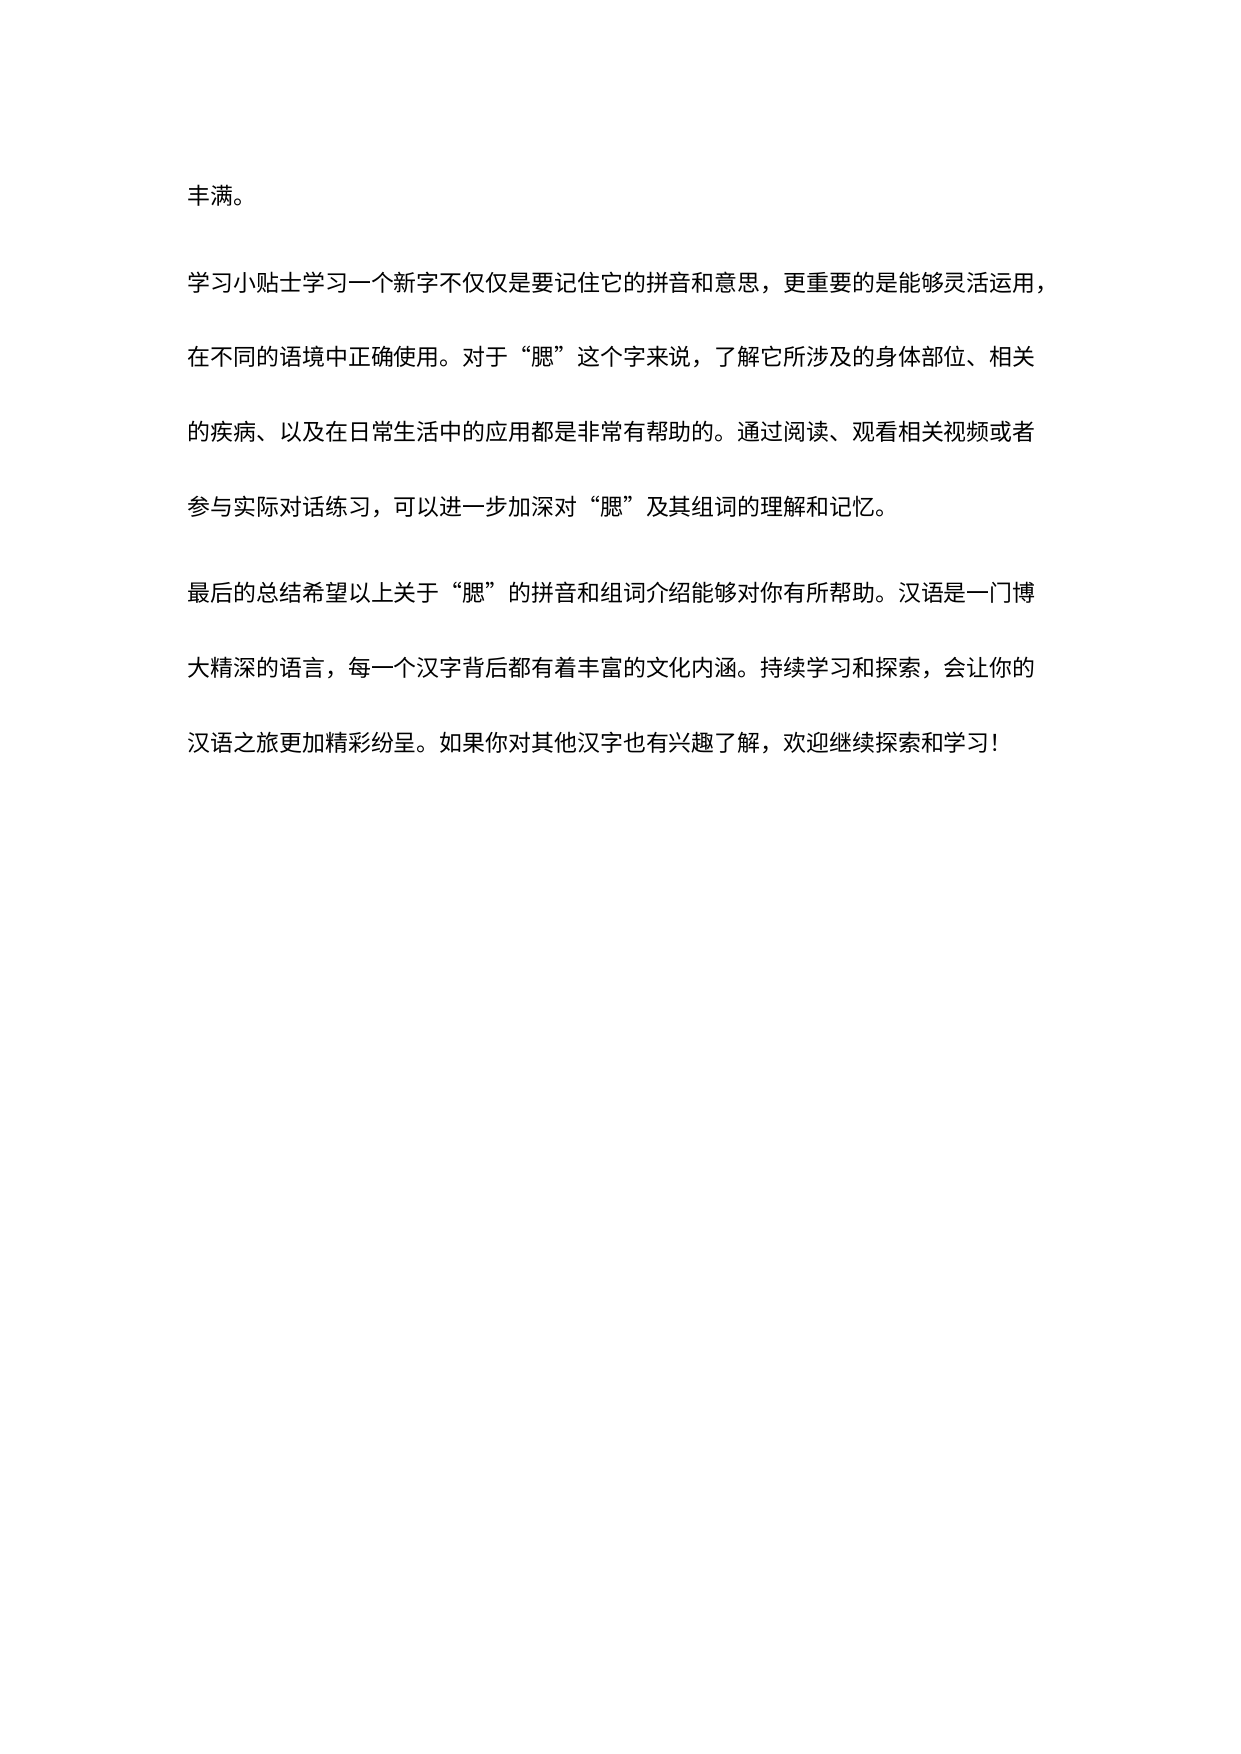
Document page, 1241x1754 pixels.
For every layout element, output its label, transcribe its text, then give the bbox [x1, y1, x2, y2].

text 学习小贴士学习一个新字不仅仅是要记住它的拼音和意思，更重要的是能够灵活运用，在不同的语境中正确使用。对于“腮”这个字来说，了解它所涉及的身体部位、相关的疾病、以及在日常生活中的应用都是非常有帮助的。通过阅读、观看相关视频或者参与实际对话练习，可以进一步加深对“腮”及其组词的理解和记忆。 [187, 248, 1053, 538]
text 最后的总结希望以上关于“腮”的拼音和组词介绍能够对你有所帮助。汉语是一门博大精深的语言，每一个汉字背后都有着丰富的文化内涵。持续学习和探索，会让你的汉语之旅更加精彩纷呈。如果你对其他汉字也有兴趣了解，欢迎继续探索和学习！ [187, 559, 1053, 773]
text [187, 162, 1053, 227]
